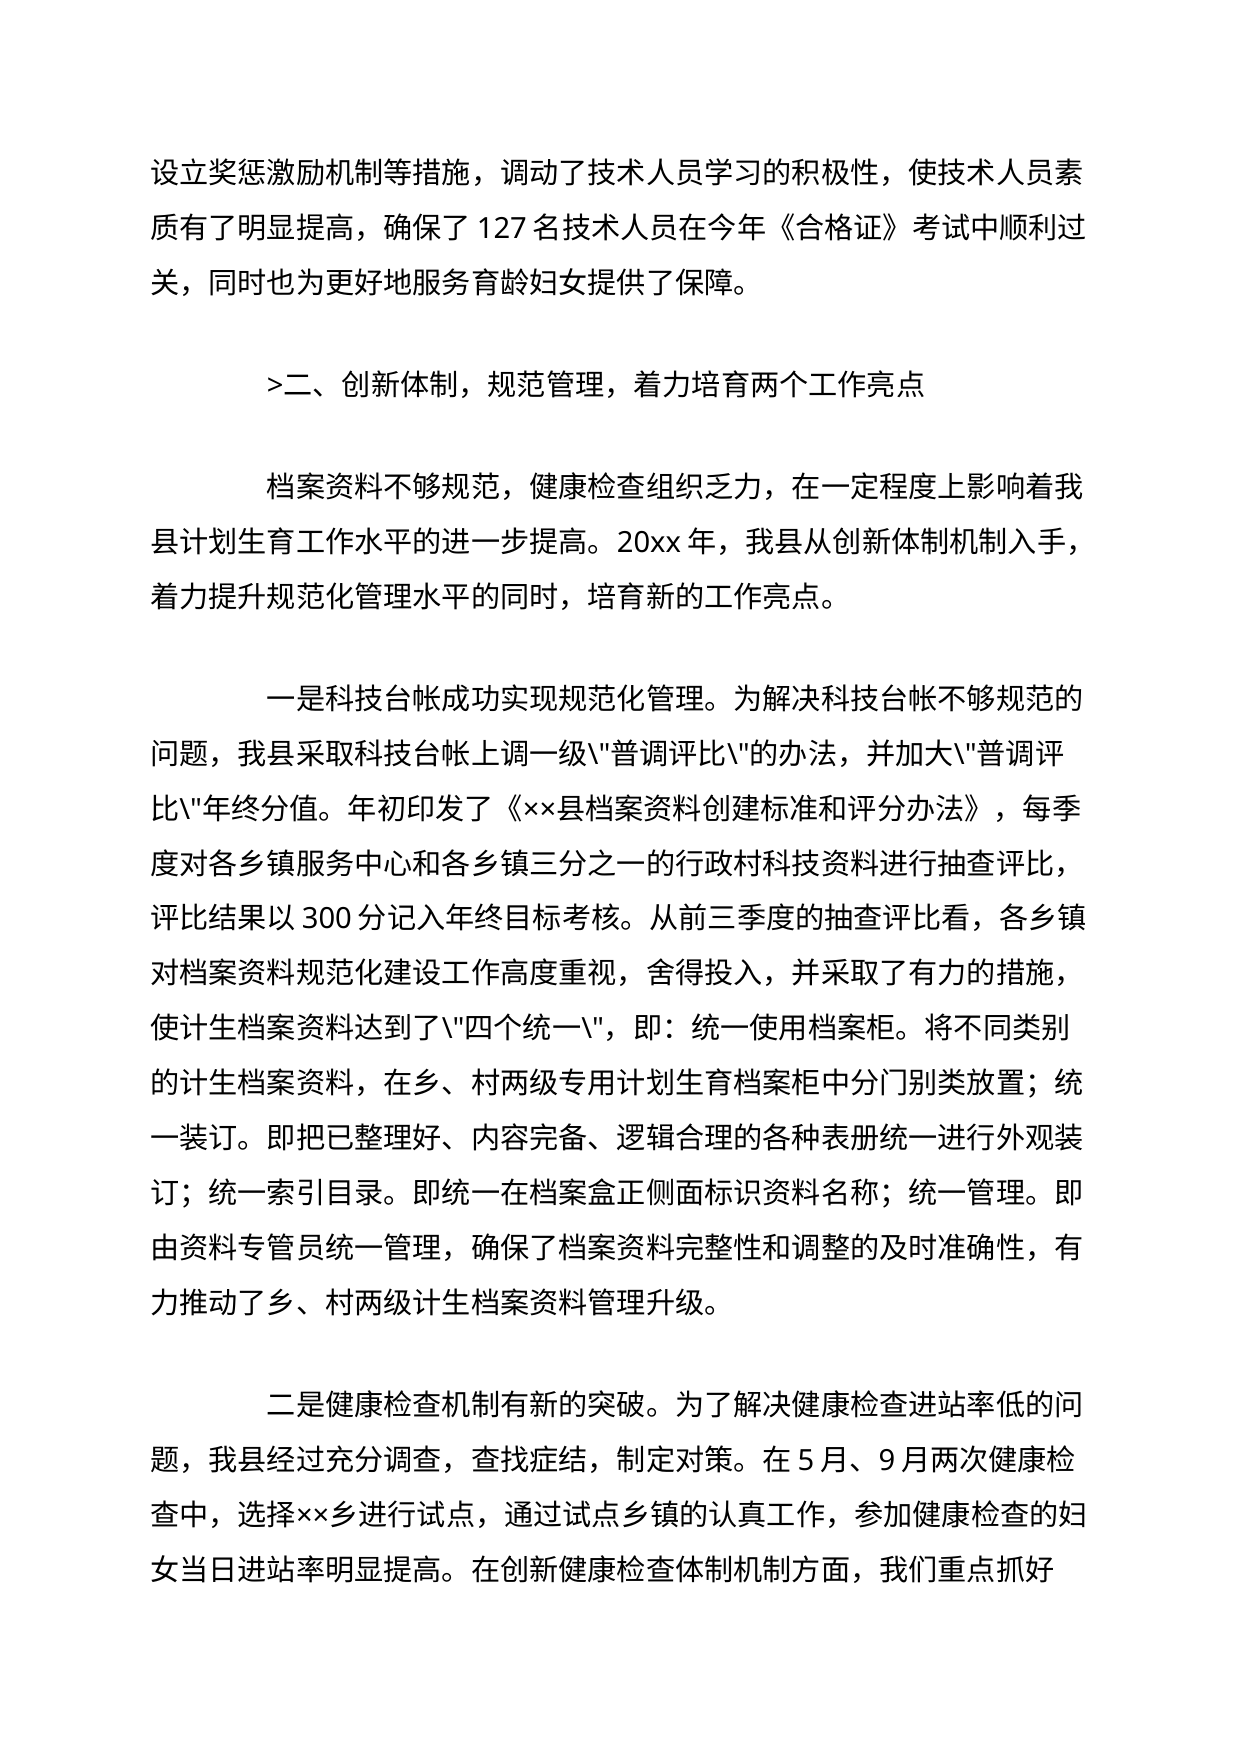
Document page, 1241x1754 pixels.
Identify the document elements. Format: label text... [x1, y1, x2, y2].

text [150, 150, 1090, 302]
text 档案资料不够规范，健康检查组织乏力，在一定程度上影响着我县计划生育工作水平的进一步提高。20xx年，我县从创新体制机制入手，着力提升规范化管理水平的同时，培育新的工作亮点。 [150, 464, 1090, 616]
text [150, 1381, 1090, 1588]
text >二、创新体制，规范管理，着力培育两个工作亮点 [150, 362, 1090, 404]
text 一是科技台帐成功实现规范化管理。为解决科技台帐不够规范的问题，我县采取科技台帐上调一级\"普调评比\"的办法，并加大\"普调评比\"年终分值。年初印发了《××县档案资料创建标准和评分办法》，每季度对各乡镇服务中心和各乡镇三分之一的行政村科技资料进行抽查评比，评比结果以300分记入年终目标考核。从前三季度的抽查评比看，各乡镇对档案资料规范化建设工作高度重视，舍得投入，并采取了有力的措施，使计生档案资料达到了\"四个统一\"，即：统一使用档案柜。将不同类别的计生档案资料，在乡、村两级专用计划生育档案柜中分门别类放置；统一装订。即把已整理好、内容完备、逻辑合理的各种表册统一进行外观装订；统一索引目录。即统一在档案盒正侧面标识资料名称；统一管理。即由资料专管员统一管理，确保了档案资料完整性和调整的及时准确性，有力推动了乡、村两级计生档案资料管理升级。 [150, 675, 1090, 1322]
